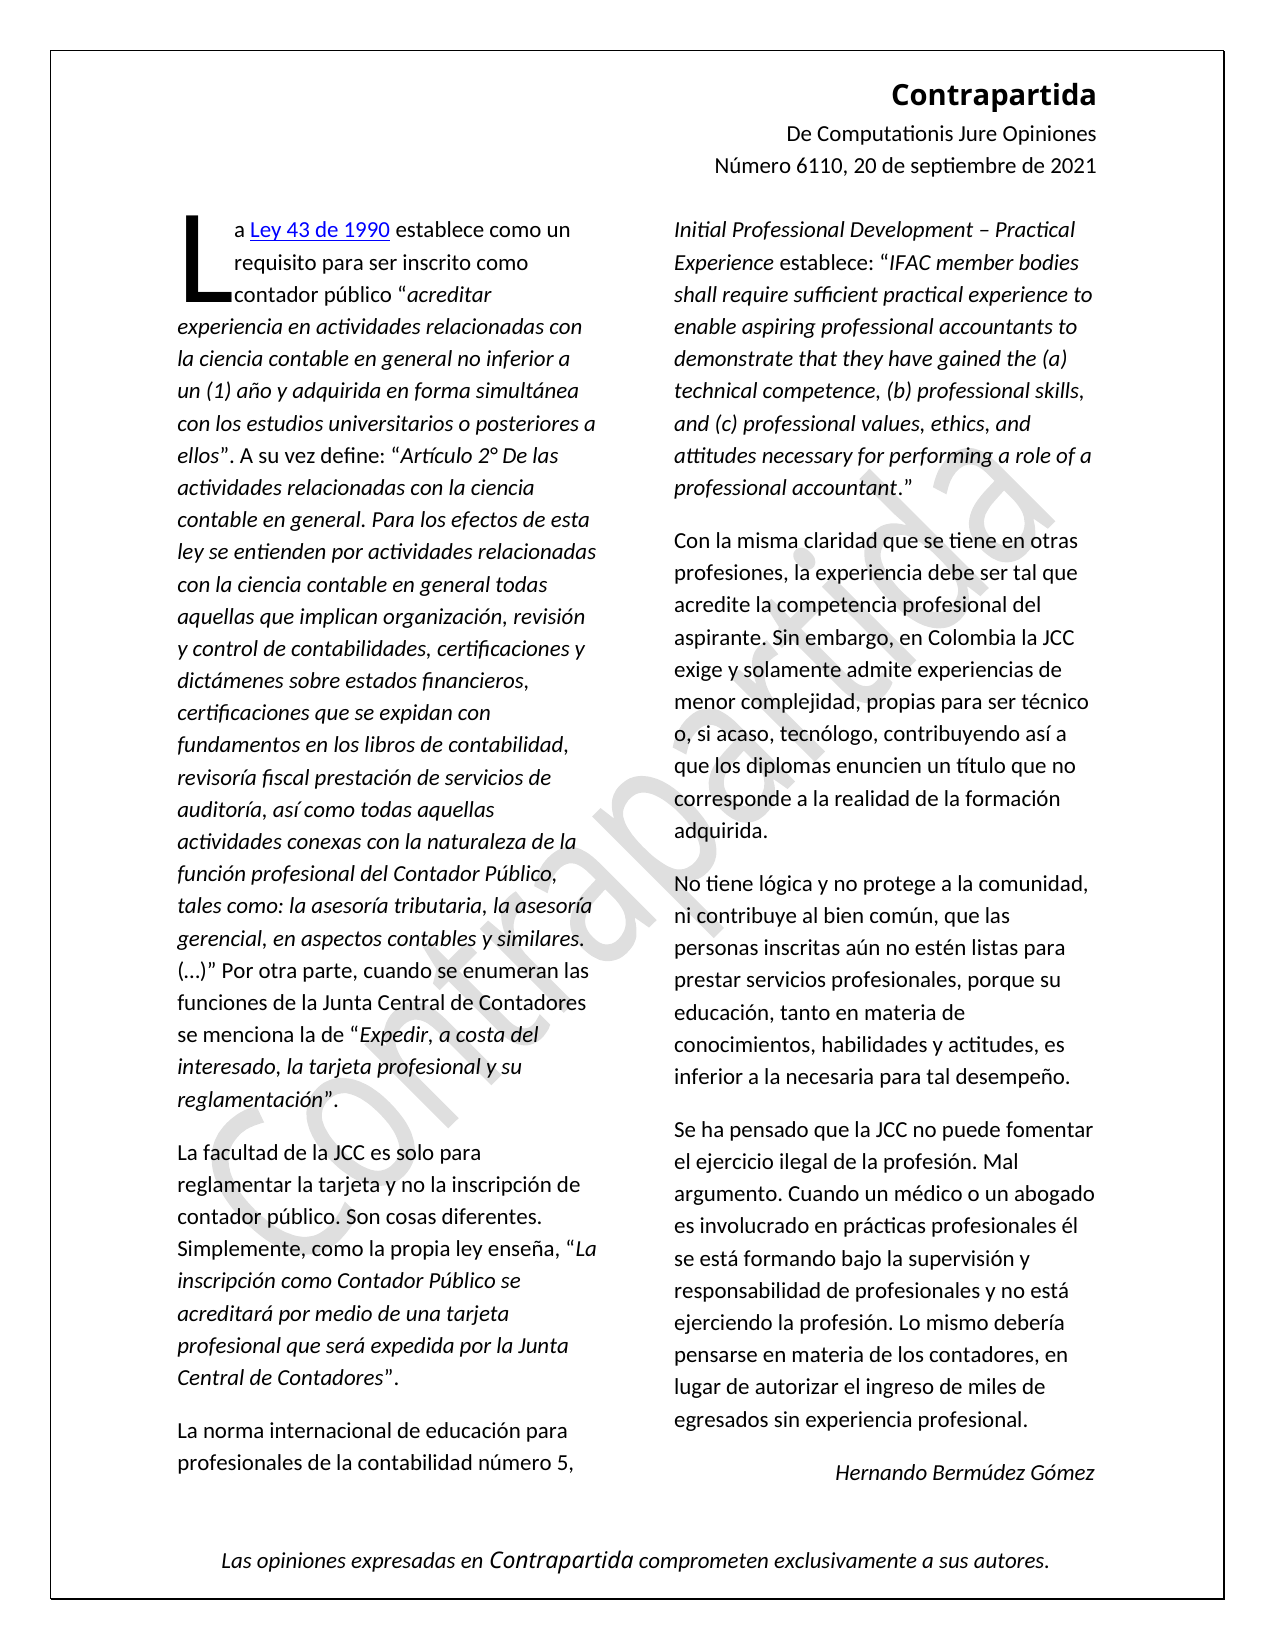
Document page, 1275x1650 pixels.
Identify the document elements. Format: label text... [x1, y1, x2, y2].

text No tiene lógica y no protege a la comunidad, ni contribuye al bien común, que las personas inscritas aún no estén listas para prestar servicios profesionales, porque su educación, tanto en materia de conocimientos, habilidades y actitudes, es inferior a la necesaria para tal desempeño. [674, 869, 1097, 1090]
text Se ha pensado que la JCC no puede fomentar el ejercicio ilegal de la profesión. Mal argumento. Cuando un médico o un abogado es involucrado en prácticas profesionales él se está formando bajo la supervisión y responsabilidad de profesionales y no está ejerciendo la profesión. Lo mismo debería pensarse en materia de los contadores, en lugar de autorizar el ingreso de miles de egresados sin experiencia profesional. [674, 1115, 1097, 1433]
text La norma internacional de educación para profesionales de la contabilidad número 5, Initial Professional Development – Practical Experience establece: “IFAC member bodies shall require sufficient practical experience to enable aspiring professional accountants to demonstrate that they have gained the (a) technical competence, (b) professional skills, and (c) professional values, ethics, and attitudes necessary for performing a role of a professional accountant.” [674, 216, 1097, 501]
text La facultad de la JCC es solo para reglamentar la tarjeta y no la inscripción de contador público. Son cosas diferentes. Simplemente, como la propia ley enseña, “La inscripción como Contador Público se acreditará por medio de una tarjeta profesional que será expedida por la Junta Central de Contadores”. [177, 1138, 600, 1391]
text Con la misma claridad que se tiene en otras profesiones, la experiencia debe ser tal que acredite la competencia profesional del aspirante. Sin embargo, en Colombia la JCC exige y solamente admite experiencias de menor complejidad, propias para ser técnico o, si acaso, tecnólogo, contribuyendo así a que los diplomas enuncien un título que no corresponde a la realidad de la formación adquirida. [674, 526, 1097, 844]
text Hernando Bermúdez Gómez [674, 1458, 1097, 1486]
text a Ley 43 de 1990 establece como un requisito para ser inscrito como contador público “acreditar experiencia en actividades relacionadas con la ciencia contable en general no inferior a un (1) año y adquirida en forma simultánea con los estudios universitarios o posteriores a ellos”. A su vez define: “Artículo 2° De las actividades relacionadas con la ciencia contable en general. Para los efectos de esta ley se entienden por actividades relacionadas con la ciencia contable en general todas aquellas que implican organización, revisión y control de contabilidades, certificaciones y dictámenes sobre estados financieros, certificaciones que se expidan con fundamentos en los libros de contabilidad, revisoría fiscal prestación de servicios de auditoría, así como todas aquellas actividades conexas con la naturaleza de la función profesional del Contador Público, tales como: la asesoría tributaria, la asesoría gerencial, en aspectos contables y similares. (…)” Por otra parte, cuando se enumeran las funciones de la Junta Central de Contadores se menciona la de “Expedir, a costa del interesado, la tarjeta profesional y su reglamentación”. [177, 216, 600, 1113]
